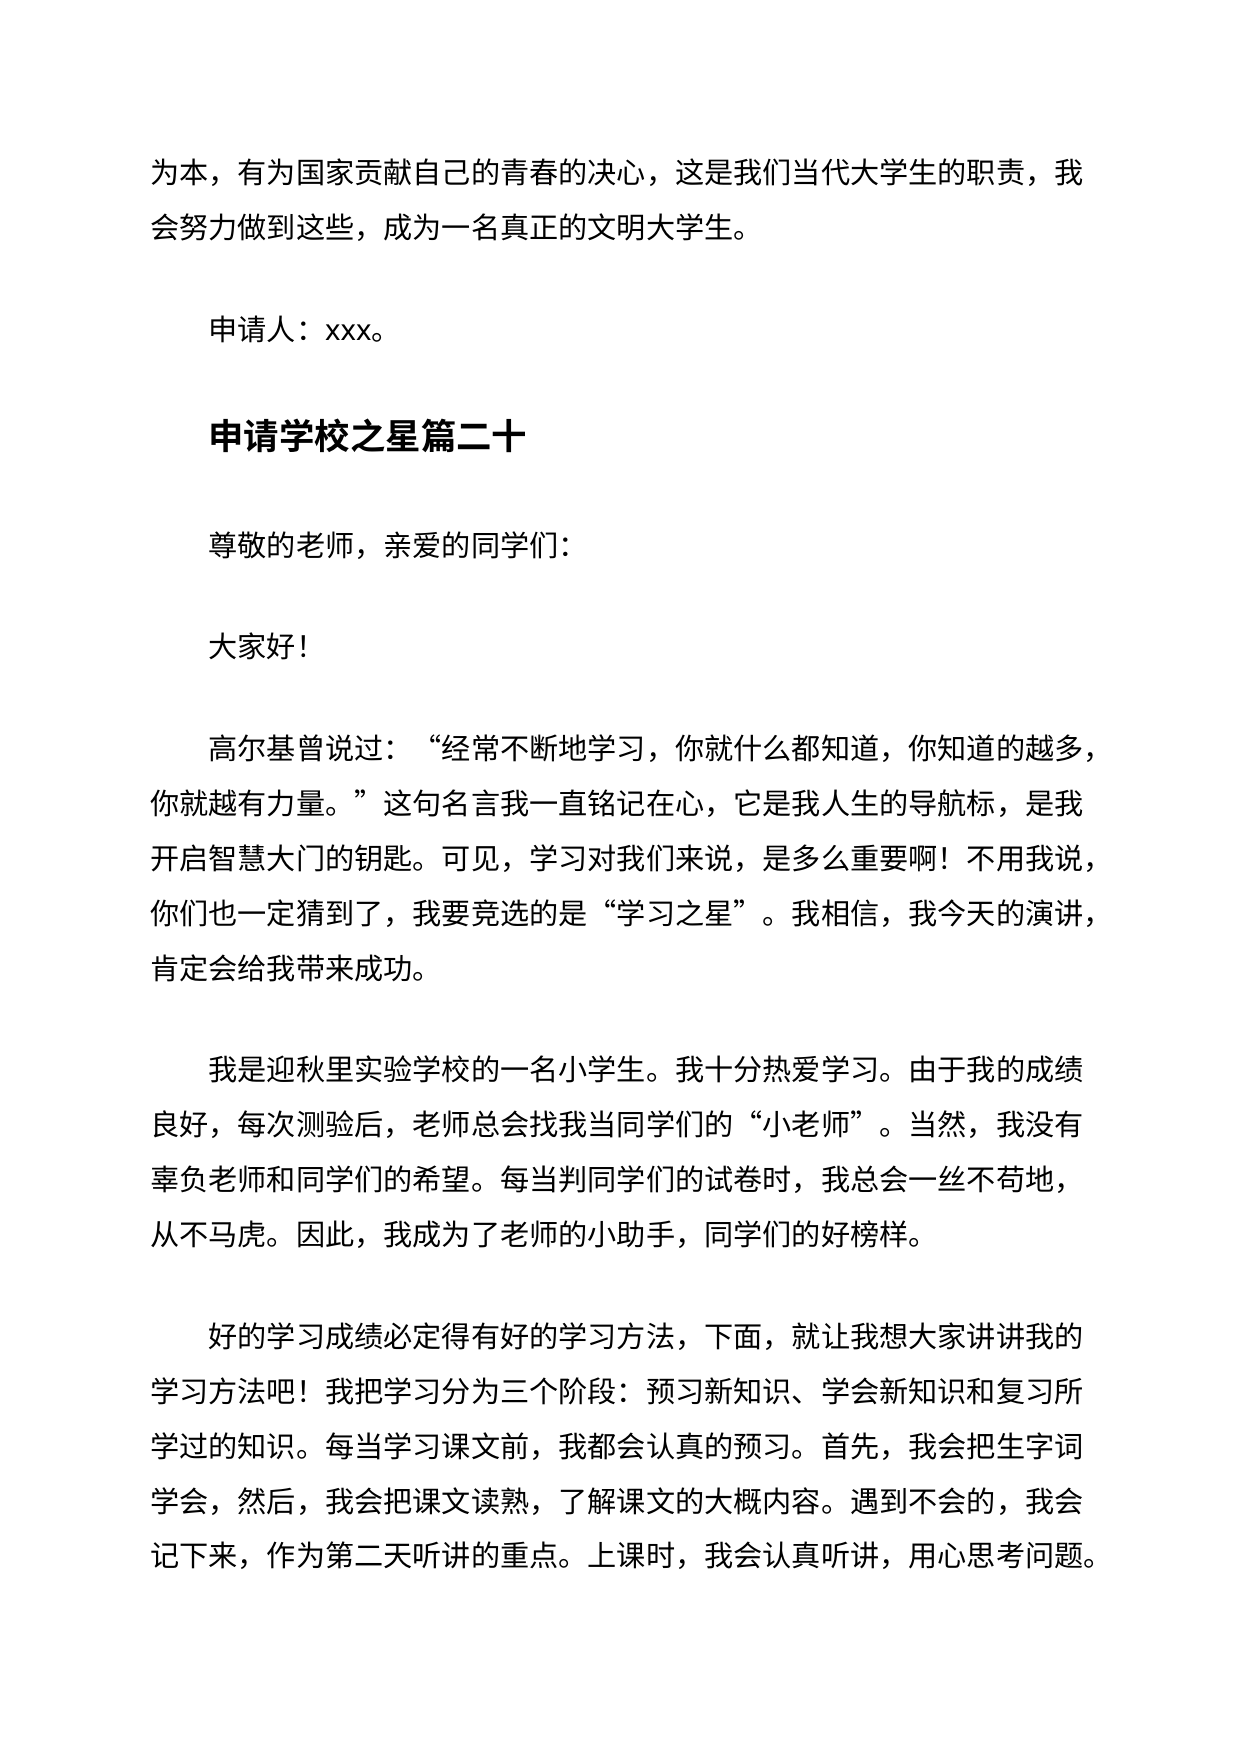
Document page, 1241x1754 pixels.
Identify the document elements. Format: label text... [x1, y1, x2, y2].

text 申请学校之星篇二十 [150, 409, 1090, 460]
text 尊敬的老师，亲爱的同学们： [150, 522, 1090, 564]
text 申请人：xxx。 [150, 307, 1090, 349]
text 大家好！ [150, 624, 1090, 666]
text 我是迎秋里实验学校的一名小学生。我十分热爱学习。由于我的成绩良好，每次测验后，老师总会找我当同学们的“小老师”。当然，我没有辜负老师和同学们的希望。每当判同学们的试卷时，我总会一丝不苟地，从不马虎。因此，我成为了老师的小助手，同学们的好榜样。 [150, 1047, 1090, 1254]
text 高尔基曾说过：“经常不断地学习，你就什么都知道，你知道的越多，你就越有力量。”这句名言我一直铭记在心，它是我人生的导航标，是我开启智慧大门的钥匙。可见，学习对我们来说，是多么重要啊！不用我说，你们也一定猜到了，我要竞选的是“学习之星”。我相信，我今天的演讲，肯定会给我带来成功。 [150, 726, 1090, 987]
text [150, 150, 1090, 247]
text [150, 1313, 1090, 1575]
